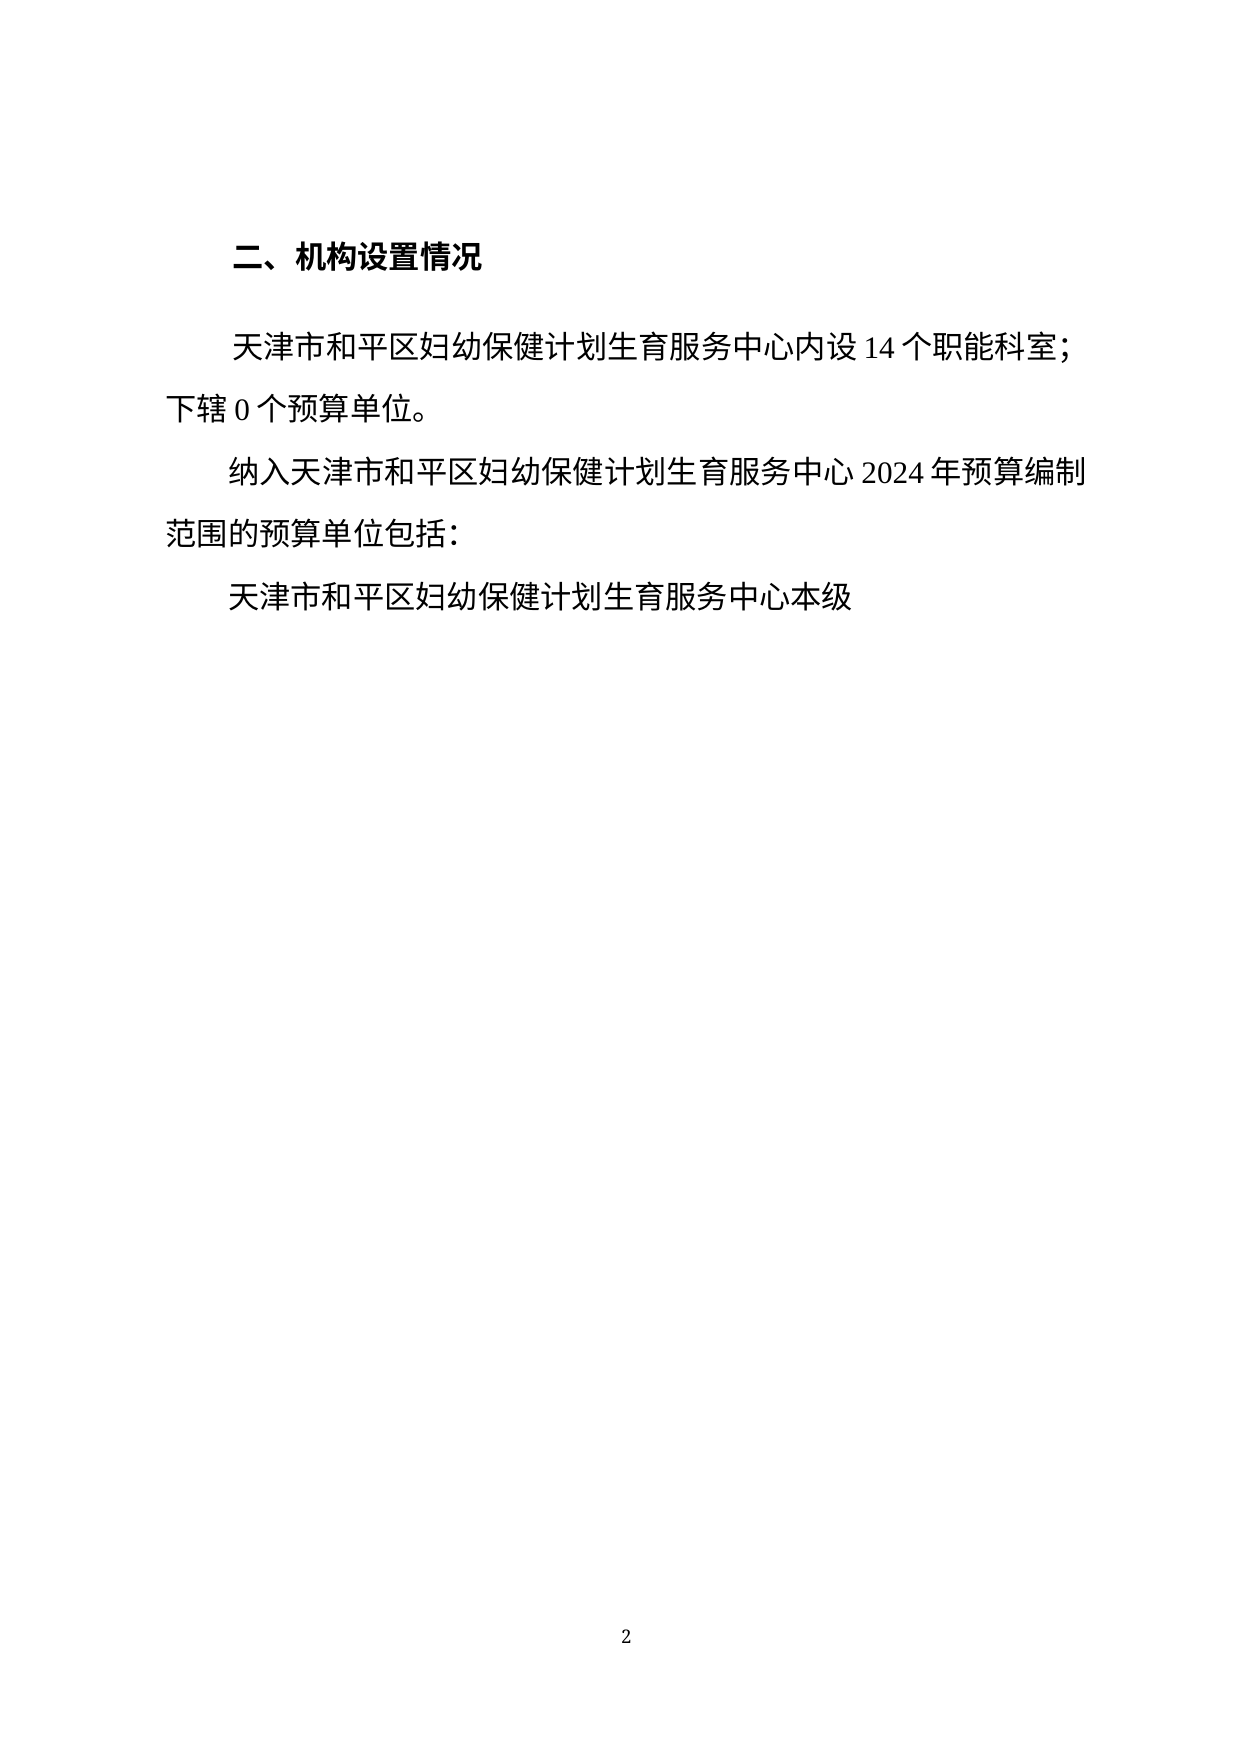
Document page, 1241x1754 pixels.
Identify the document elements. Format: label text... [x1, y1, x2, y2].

text 纳入天津市和平区妇幼保健计划生育服务中心2024年预算编制范围的预算单位包括： [165, 433, 1087, 558]
text 天津市和平区妇幼保健计划生育服务中心内设14个职能科室；下辖0个预算单位。 [165, 308, 1087, 433]
text 二、机构设置情况 [165, 218, 1087, 281]
text 天津市和平区妇幼保健计划生育服务中心本级 [165, 558, 1087, 621]
